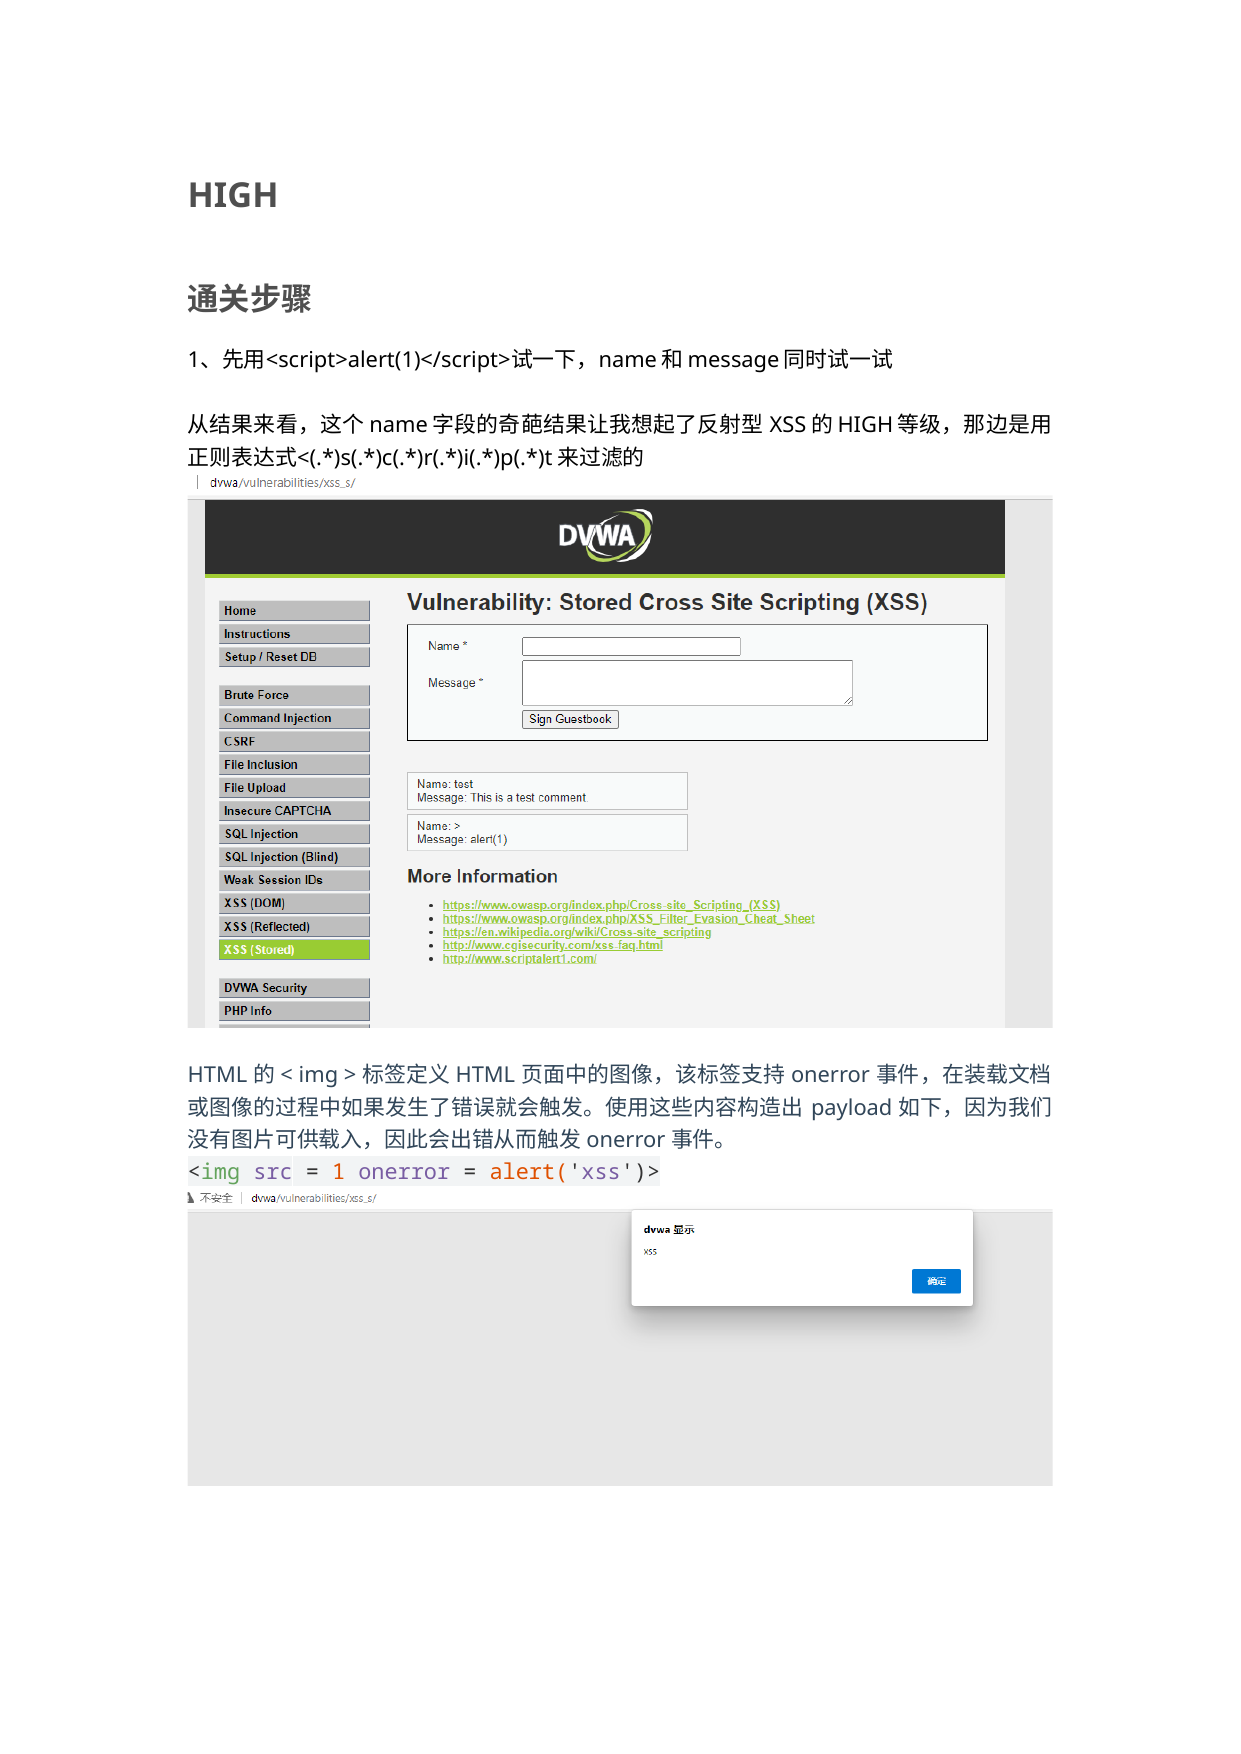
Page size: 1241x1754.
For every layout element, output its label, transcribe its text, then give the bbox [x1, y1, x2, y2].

text <img src = 1 onerror = alert('xss')> [187, 1154, 1053, 1187]
text 从结果来看，这个name字段的奇葩结果让我想起了反射型XSS的HIGH等级，那边是用正则表达式<(.*)s(.*)c(.*)r(.*)i(.*)p(.*)t来过滤的 [187, 407, 1053, 472]
text 1、先用<script>alert(1)</script>试一下，name和message同时试一试 [187, 342, 1053, 374]
text HTML 的 < img > 标签定义 HTML 页面中的图像，该标签支持 onerror 事件，在装载文档或图像的过程中如果发生了错误就会触发。使用这些内容构造出 payload 如下，因为我们没有图片可供载入，因此会出错从而触发 onerror 事件。 [187, 1057, 1053, 1154]
picture [187, 472, 1053, 1028]
picture [187, 1187, 1053, 1486]
subtitle HIGH [187, 162, 1053, 227]
subtitle 通关步骤 [187, 264, 1053, 329]
